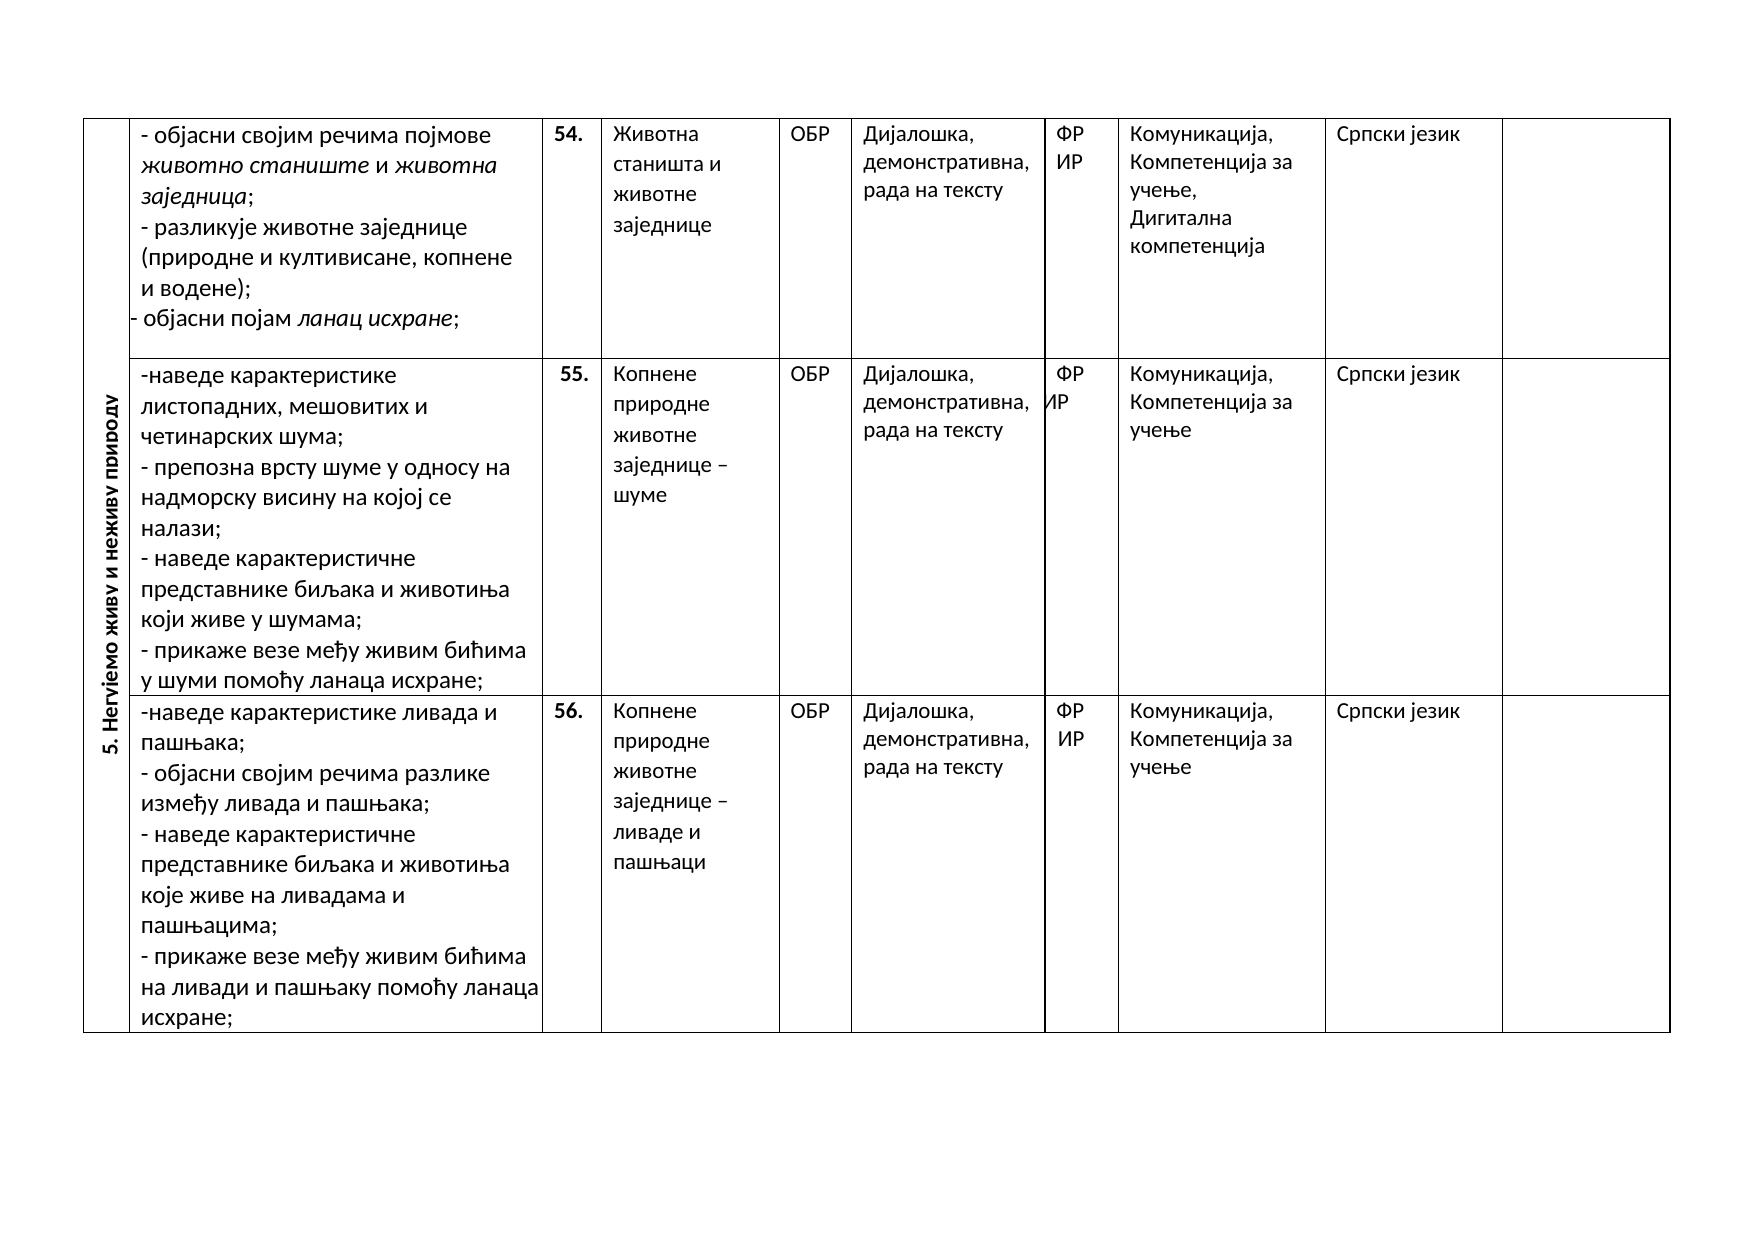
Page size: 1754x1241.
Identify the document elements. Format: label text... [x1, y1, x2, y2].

table_cell ОБР [780, 359, 851, 695]
table_cell Дијалошка, демонстративна, рада на тексту [852, 696, 1044, 1032]
table_cell [1503, 359, 1669, 695]
table_cell Српски језик [1326, 359, 1502, 695]
table_cell Српски језик [1326, 119, 1502, 358]
table_cell Дијалошка, демонстративна, рада на тексту [852, 359, 1044, 695]
table_cell -наведе карактеристике ливада и пашњака; - објасни својим речима разлике између ливада и пашњака; - наведе карактеристичне представнике биљака и животиња које живе на ливадама и пашњацима; - прикаже везе међу живим бићима на ливади и пашњаку помоћу ланаца исхране; [130, 696, 542, 1032]
table_cell Дијалошка, демонстративна, рада на тексту [852, 119, 1044, 358]
table_cell ФР ИР [1046, 119, 1118, 358]
table_cell - објасни својим речима појмове животно станиште и животна заједница; - разликује животне заједнице (природне и култивисане, копнене и водене); - објасни појам ланац исхране; [130, 119, 542, 358]
table_cell ОБР [780, 696, 851, 1032]
table_cell ФР ИР [1046, 359, 1118, 695]
table_cell Копнене природне животне заједнице – ливаде и пашњаци [602, 696, 779, 1032]
table_cell 5. Негујемо живу и неживу природу [84, 119, 129, 1032]
table_cell 55. [543, 359, 601, 695]
table_cell [1503, 119, 1669, 358]
table_cell 56. [543, 696, 601, 1032]
table_cell -наведе карактеристике листопадних, мешовитих и четинарских шума; - препозна врсту шуме у односу на надморску висину на којој се налази; - наведе карактеристичне представнике биљака и животиња који живе у шумама; - прикаже везе међу живим бићима у шуми помоћу ланаца исхране; [130, 359, 542, 695]
table_cell Копнене природне животне заједнице – шуме [602, 359, 779, 695]
table_cell Комуникација, Компетенција за учење [1119, 696, 1325, 1032]
table_cell Српски језик [1326, 696, 1502, 1032]
table_cell Комуникација, Компетенција за учење [1119, 359, 1325, 695]
table_cell ОБР [780, 119, 851, 358]
table_cell ФР ИР [1046, 696, 1118, 1032]
table_cell [1503, 696, 1669, 1032]
table_cell Комуникација, Компетенција за учење, Дигитална компетенција [1119, 119, 1325, 358]
table_cell Животна станишта и животне заједнице [602, 119, 779, 358]
table_cell 54. [543, 119, 601, 358]
